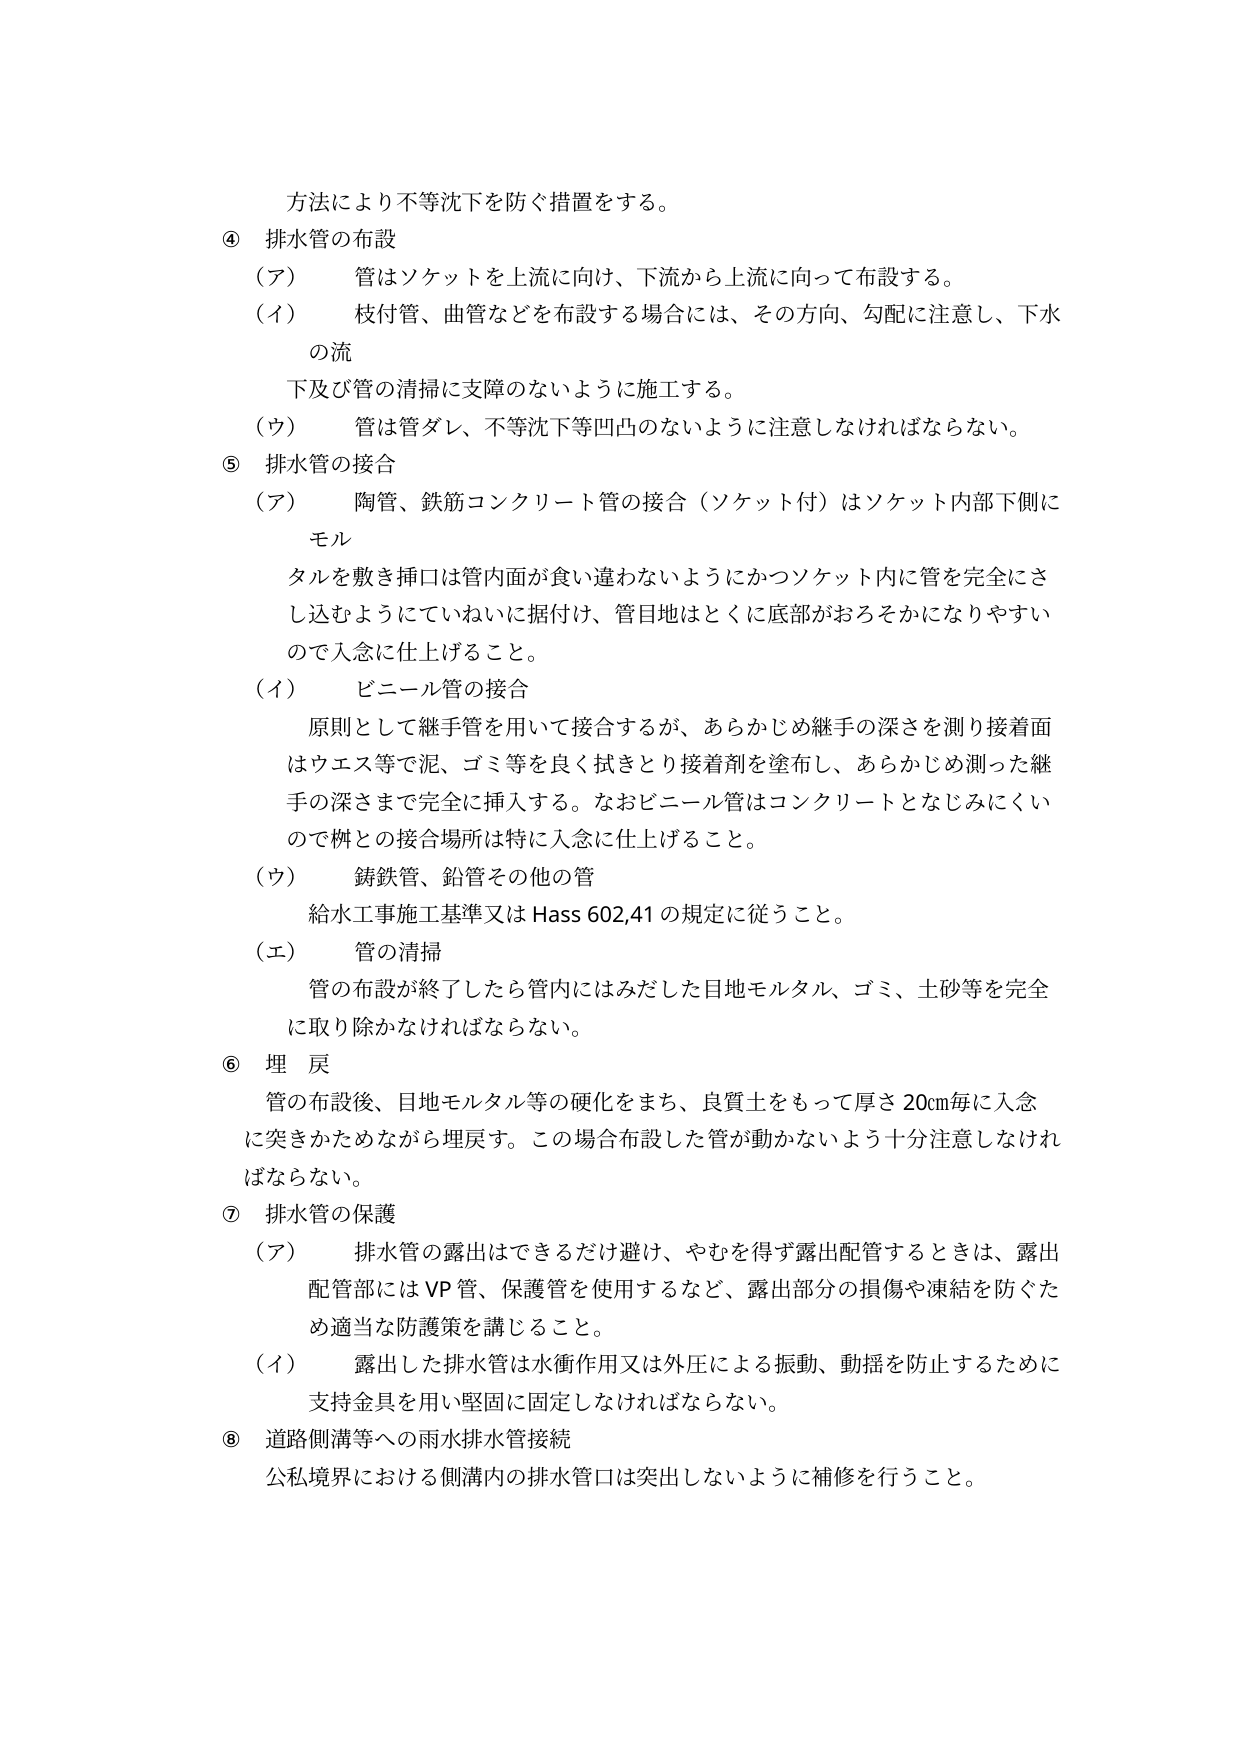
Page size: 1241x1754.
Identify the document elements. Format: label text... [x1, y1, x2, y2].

list ビニール管の接合 [243, 669, 1063, 707]
list 鋳鉄管、鉛管その他の管 [243, 857, 1063, 894]
text に突きかためながら埋戻す。この場合布設した管が動かないよう十分注意しなければならない。 [243, 1119, 1063, 1194]
list 排水管の布設 [221, 219, 1063, 257]
list 管は管ダレ、不等沈下等凹凸のないように注意しなければならない。 [243, 407, 1063, 444]
text 管の布設が終了したら管内にはみだした目地モルタル、ゴミ、土砂等を完全 [308, 969, 1063, 1007]
text 方法により不等沈下を防ぐ措置をする。 [243, 182, 1063, 219]
list 排水管の保護 [221, 1194, 1063, 1232]
list 排水管の露出はできるだけ避け、やむを得ず露出配管するときは、露出配管部にはVP管、保護管を使用するなど、露出部分の損傷や凍結を防ぐため適当な防護策を講じること。 [243, 1232, 1063, 1344]
text はウエス等で泥、ゴミ等を良く拭きとり接着剤を塗布し、あらかじめ測った継 [177, 744, 1063, 782]
text に取り除かなければならない。 [177, 1007, 1063, 1044]
list 埋 戻 [221, 1044, 1063, 1082]
text し込むようにていねいに据付け、管目地はとくに底部がおろそかになりやすい [243, 594, 1063, 632]
list 管はソケットを上流に向け、下流から上流に向って布設する。 [243, 257, 1063, 294]
text 下及び管の清掃に支障のないように施工する。 [243, 369, 1063, 407]
text 管の布設後、目地モルタル等の硬化をまち、良質土をもって厚さ20㎝毎に入念 [265, 1082, 1063, 1119]
text 給水工事施工基準又はHass 602,41の規定に従うこと。 [308, 894, 1063, 932]
text 手の深さまで完全に挿入する。なおビニール管はコンクリートとなじみにくい [177, 782, 1063, 819]
list 管の清掃 [243, 932, 1063, 969]
text タルを敷き挿口は管内面が食い違わないようにかつソケット内に管を完全にさ [243, 557, 1063, 594]
text ので入念に仕上げること。 [243, 632, 1063, 669]
list 排水管の接合 [221, 444, 1063, 482]
list 陶管、鉄筋コンクリート管の接合（ソケット付）はソケット内部下側にモル [243, 482, 1063, 557]
list 枝付管、曲管などを布設する場合には、その方向、勾配に注意し、下水の流 [243, 294, 1063, 369]
text ので桝との接合場所は特に入念に仕上げること。 [177, 819, 1063, 857]
list 道路側溝等への雨水排水管接続 [221, 1419, 1063, 1457]
text 公私境界における側溝内の排水管口は突出しないように補修を行うこと。 [265, 1457, 1063, 1494]
text 原則として継手管を用いて接合するが、あらかじめ継手の深さを測り接着面 [308, 707, 1063, 744]
list 露出した排水管は水衝作用又は外圧による振動、動揺を防止するために支持金具を用い堅固に固定しなければならない。 [243, 1344, 1063, 1419]
